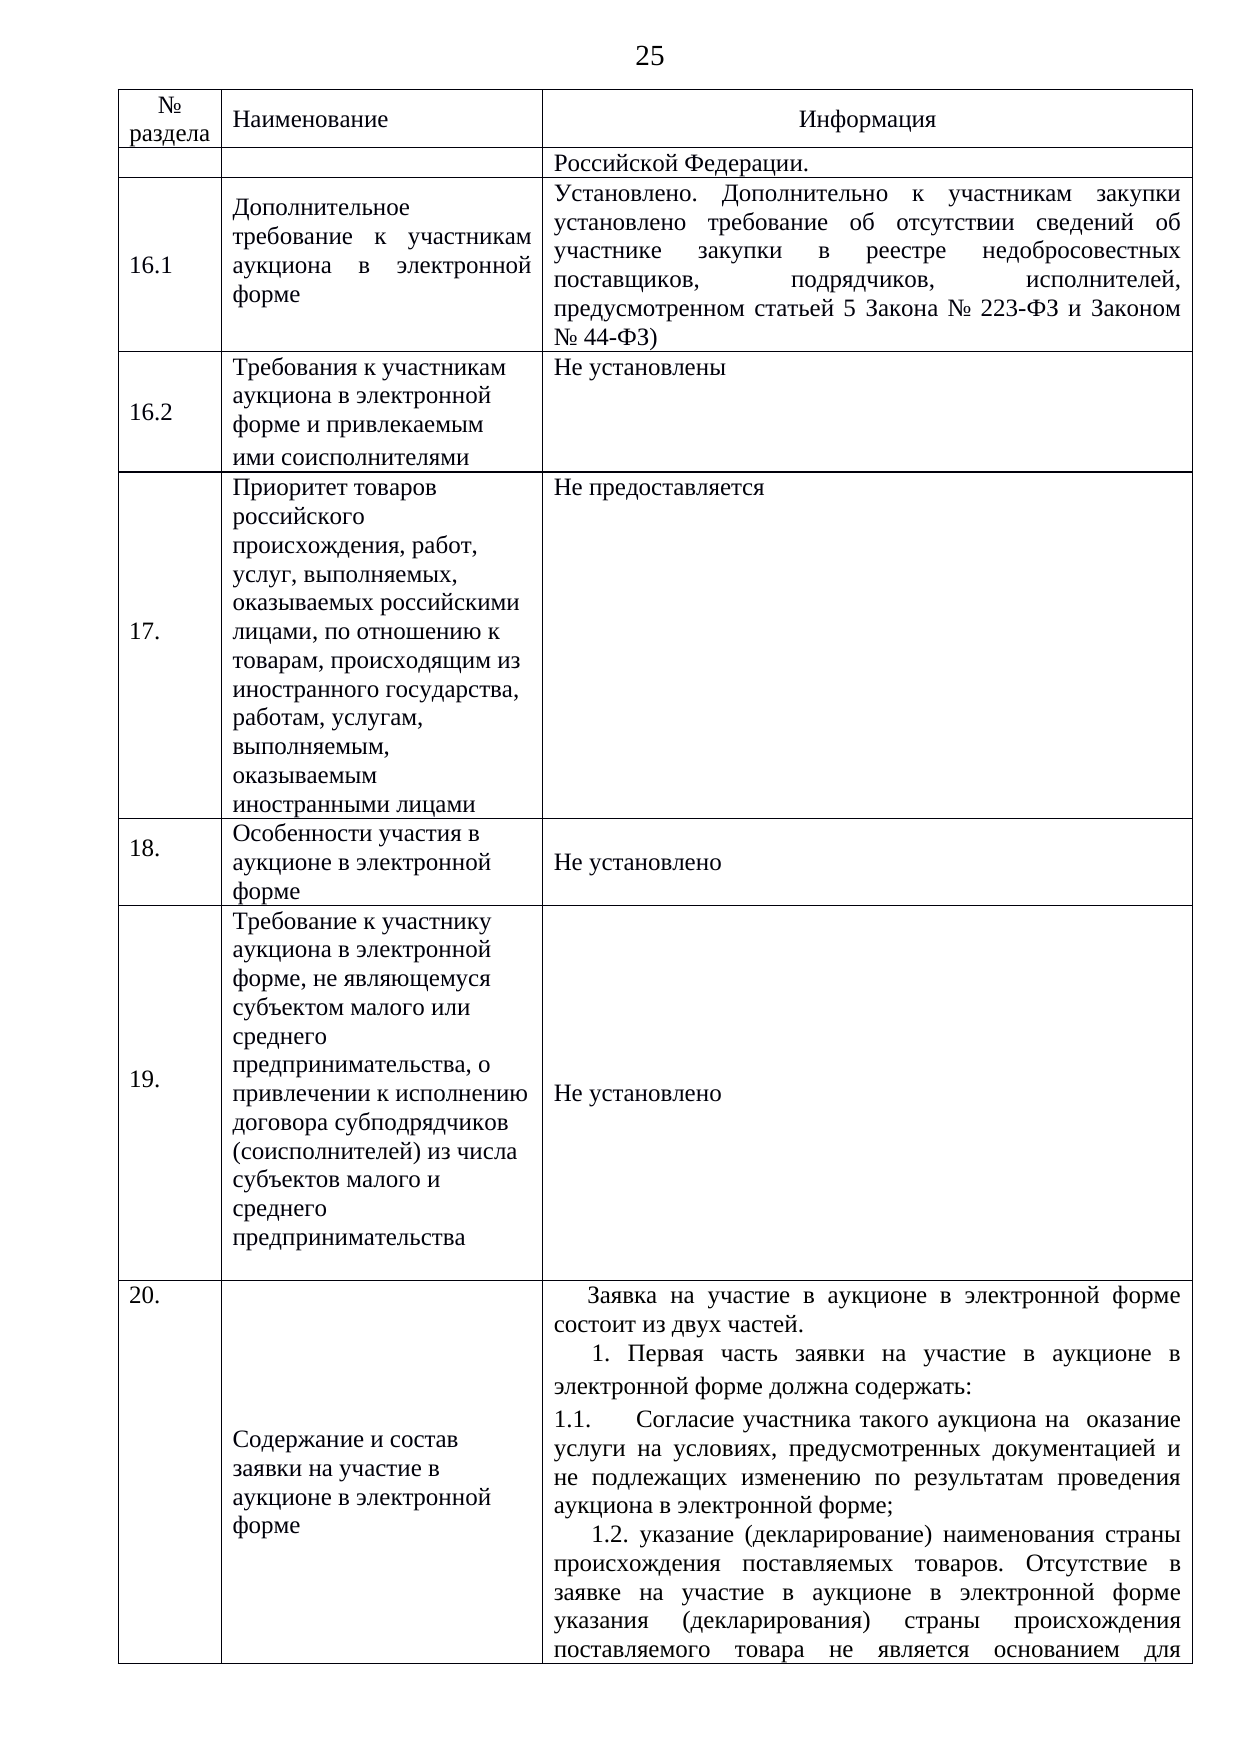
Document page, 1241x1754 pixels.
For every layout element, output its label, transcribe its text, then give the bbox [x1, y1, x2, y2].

table_cell Не установлено [543, 906, 1192, 1279]
table_cell [119, 906, 221, 1279]
table_cell Требования к участникам аукциона в электронной форме и привлекаемым ими соисполнителями [222, 352, 542, 471]
table_cell Не установлены [543, 352, 1192, 471]
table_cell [222, 1281, 542, 1663]
table_header № раздела [119, 90, 221, 147]
table_cell Требование к участнику аукциона в электронной форме, не являющемуся субъектом малого или среднего предпринимательства, о привлечении к исполнению договора субподрядчиков (соисполнителей) из числа субъектов малого и среднего предпринимательства [222, 906, 542, 1279]
table_cell Особенности участия в аукционе в электронной форме [222, 819, 542, 905]
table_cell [543, 1281, 1192, 1663]
table_cell 16.1 [119, 178, 221, 351]
table_cell Не установлено [543, 819, 1192, 905]
table_cell Приоритет товаров российского происхождения, работ, услуг, выполняемых, оказываемых российскими лицами, по отношению к товарам, происходящим из иностранного государства, работам, услугам, выполняемым, оказываемым иностранными лицами [222, 473, 542, 817]
table_cell [119, 1281, 221, 1663]
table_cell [222, 148, 542, 177]
table_cell [119, 819, 221, 905]
table_cell [119, 473, 221, 817]
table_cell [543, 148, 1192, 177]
table_header Информация [543, 90, 1192, 147]
table_cell Не предоставляется [543, 473, 1192, 817]
table_cell [119, 148, 221, 177]
table_header Наименование [222, 90, 542, 147]
table_cell Дополнительное требование к участникам аукциона в электронной форме [222, 178, 542, 351]
table_cell Установлено. Дополнительно к участникам закупки установлено требование об отсутствии сведений об участнике закупки в реестре недобросовестных поставщиков, подрядчиков, исполнителей, предусмотренном статьей 5 Закона № 223-ФЗ и Законом № 44-ФЗ) [543, 178, 1192, 351]
table_cell 16.2 [119, 352, 221, 471]
